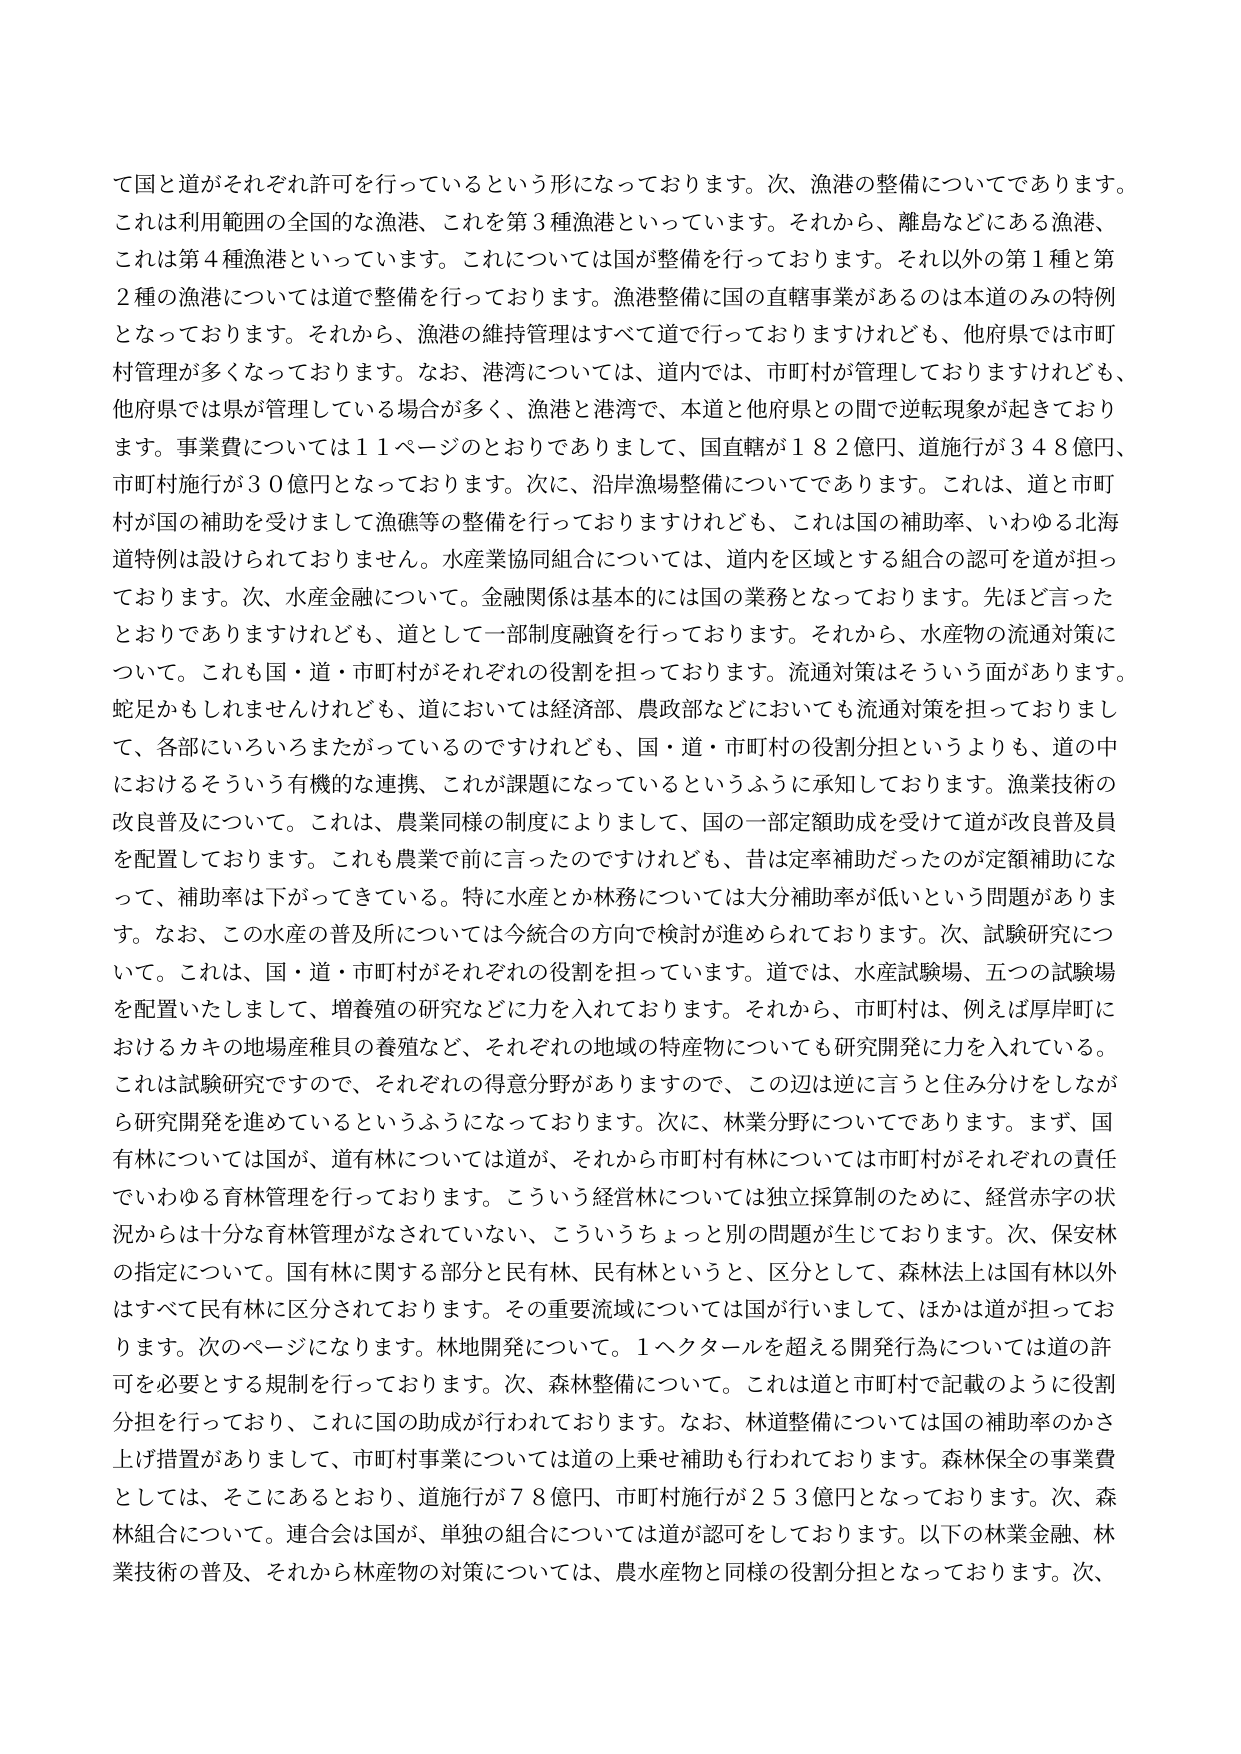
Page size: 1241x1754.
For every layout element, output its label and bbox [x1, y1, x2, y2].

text [112, 164, 1128, 1589]
